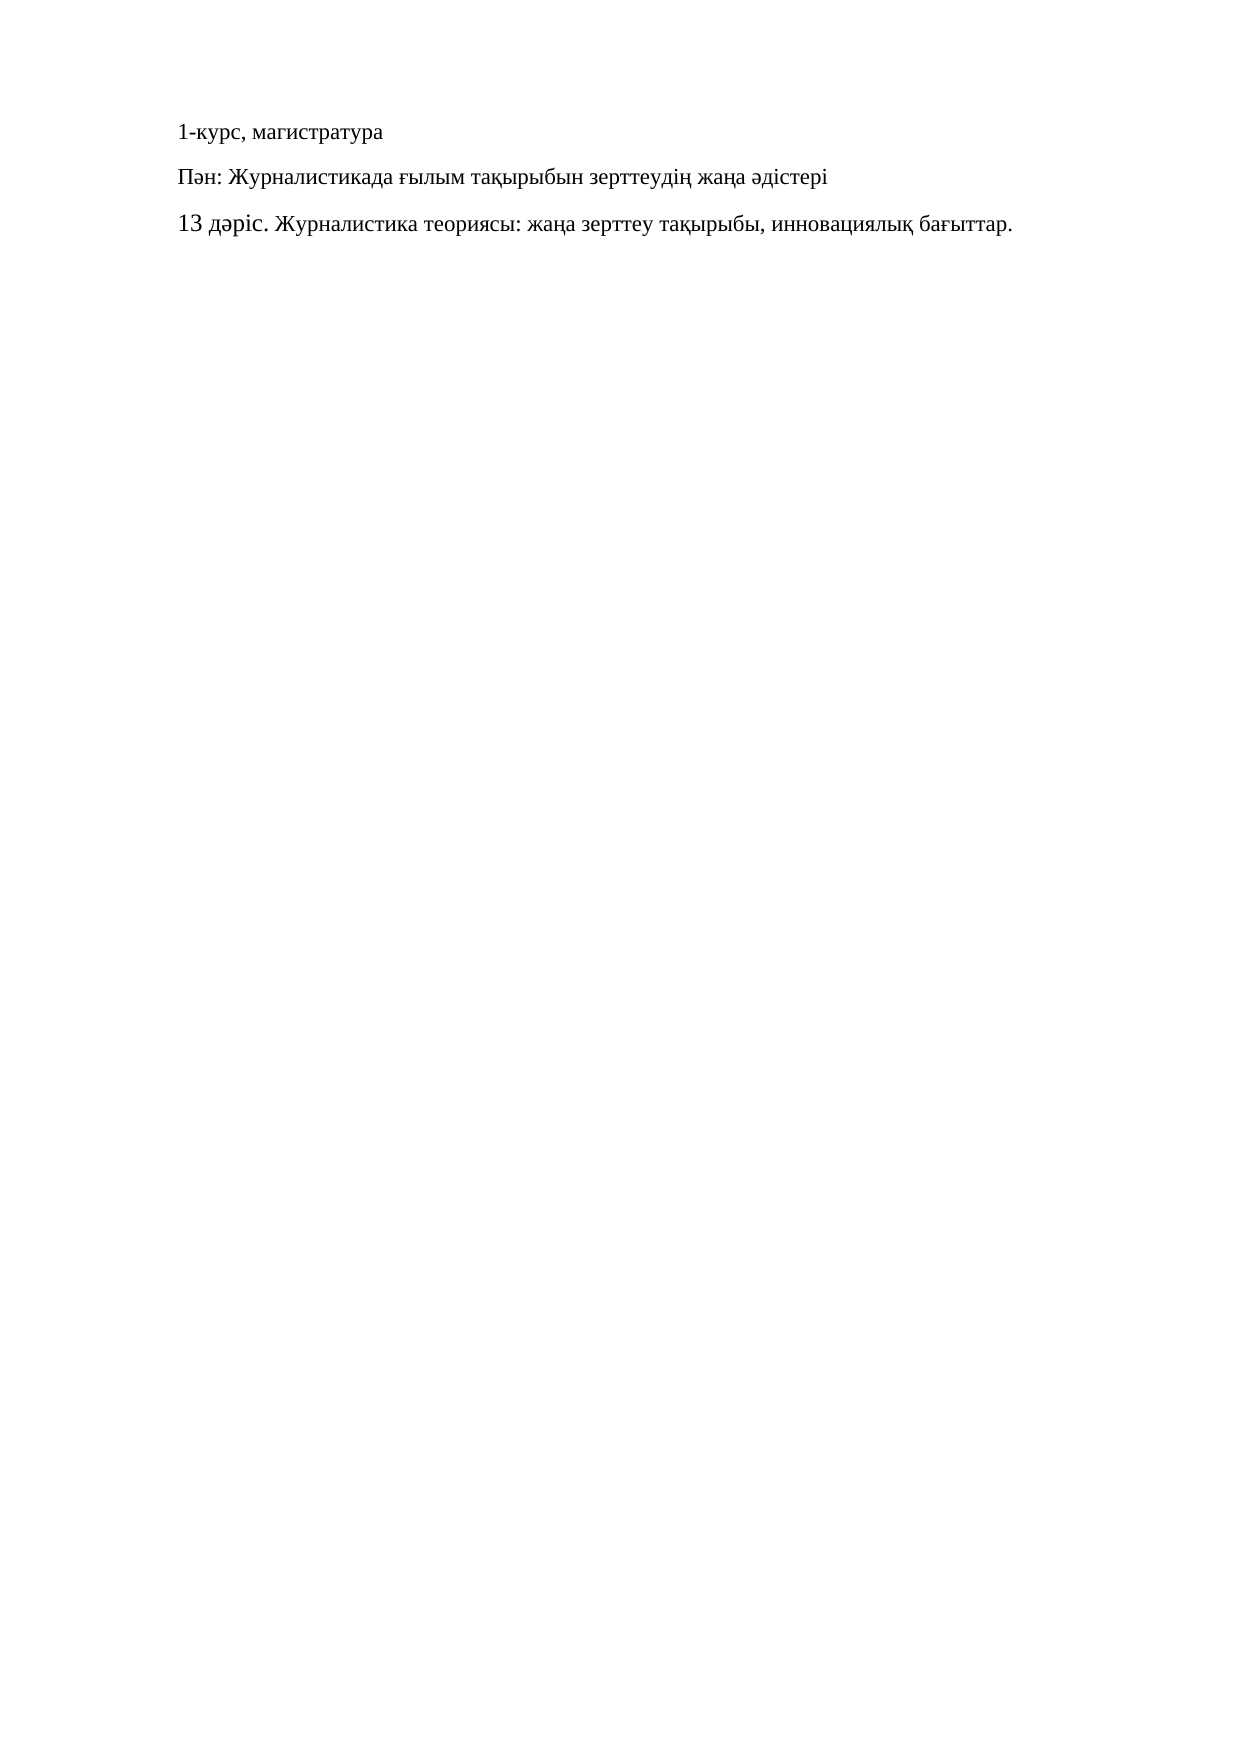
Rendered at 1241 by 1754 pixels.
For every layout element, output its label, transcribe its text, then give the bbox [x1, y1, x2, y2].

text Пән: Журналистикада ғылым тақырыбын зерттеудің жаңа әдістері [177, 163, 1152, 189]
text 13 дәріс. Журналистика теориясы: жаңа зерттеу тақырыбы, инновациялық бағыттар. [177, 208, 1152, 237]
text 1-курс, магистратура [177, 118, 1152, 144]
